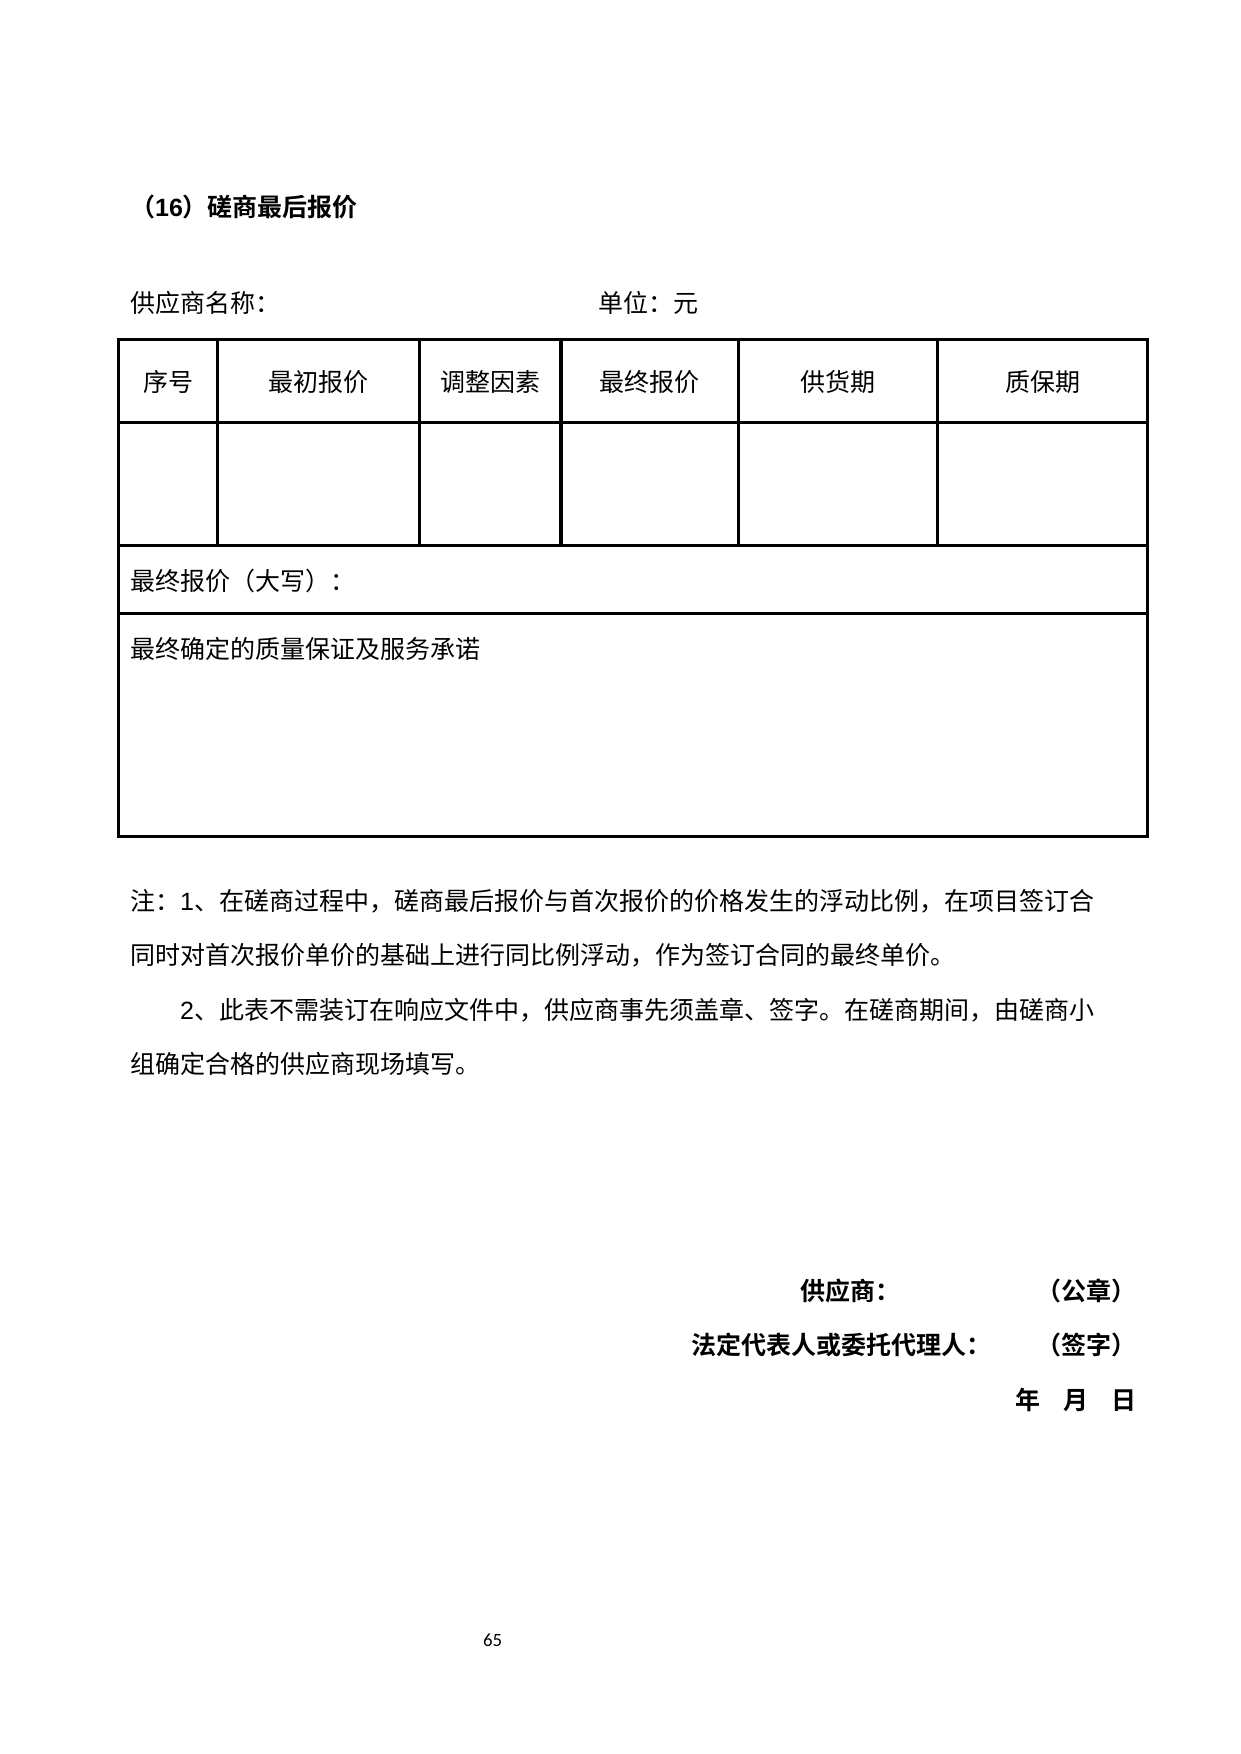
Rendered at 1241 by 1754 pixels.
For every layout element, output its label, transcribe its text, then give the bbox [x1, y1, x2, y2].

table_header 调整因素 [421, 341, 559, 421]
text 年 月 日 [130, 1380, 1136, 1416]
table_header 最初报价 [219, 341, 418, 421]
table_header 序号 [120, 341, 216, 421]
table_cell [219, 424, 418, 544]
table_cell [563, 424, 737, 544]
text 供应商名称： 单位：元 [130, 283, 1099, 319]
text 注：1、在磋商过程中，磋商最后报价与首次报价的价格发生的浮动比例，在项目签订合同时对首次报价单价的基础上进行同比例浮动，作为签订合同的最终单价。 [130, 881, 1099, 972]
table_cell 最终报价（大写）： [120, 547, 1146, 612]
table_header 最终报价 [563, 341, 737, 421]
table_header 供货期 [740, 341, 936, 421]
table_cell 最终确定的质量保证及服务承诺 [120, 615, 1146, 835]
list 此表不需装订在响应文件中，供应商事先须盖章、签字。在磋商期间，由磋商小组确定合格的供应商现场填写。 [130, 990, 1099, 1081]
subtitle （16）磋商最后报价 [130, 173, 1136, 238]
table_cell [120, 424, 216, 544]
table_cell [421, 424, 559, 544]
table_header 质保期 [939, 341, 1146, 421]
table_cell [939, 424, 1146, 544]
text 供应商： （公章） [130, 1271, 1136, 1308]
table_cell [740, 424, 936, 544]
text 法定代表人或委托代理人： （签字） [130, 1326, 1136, 1362]
